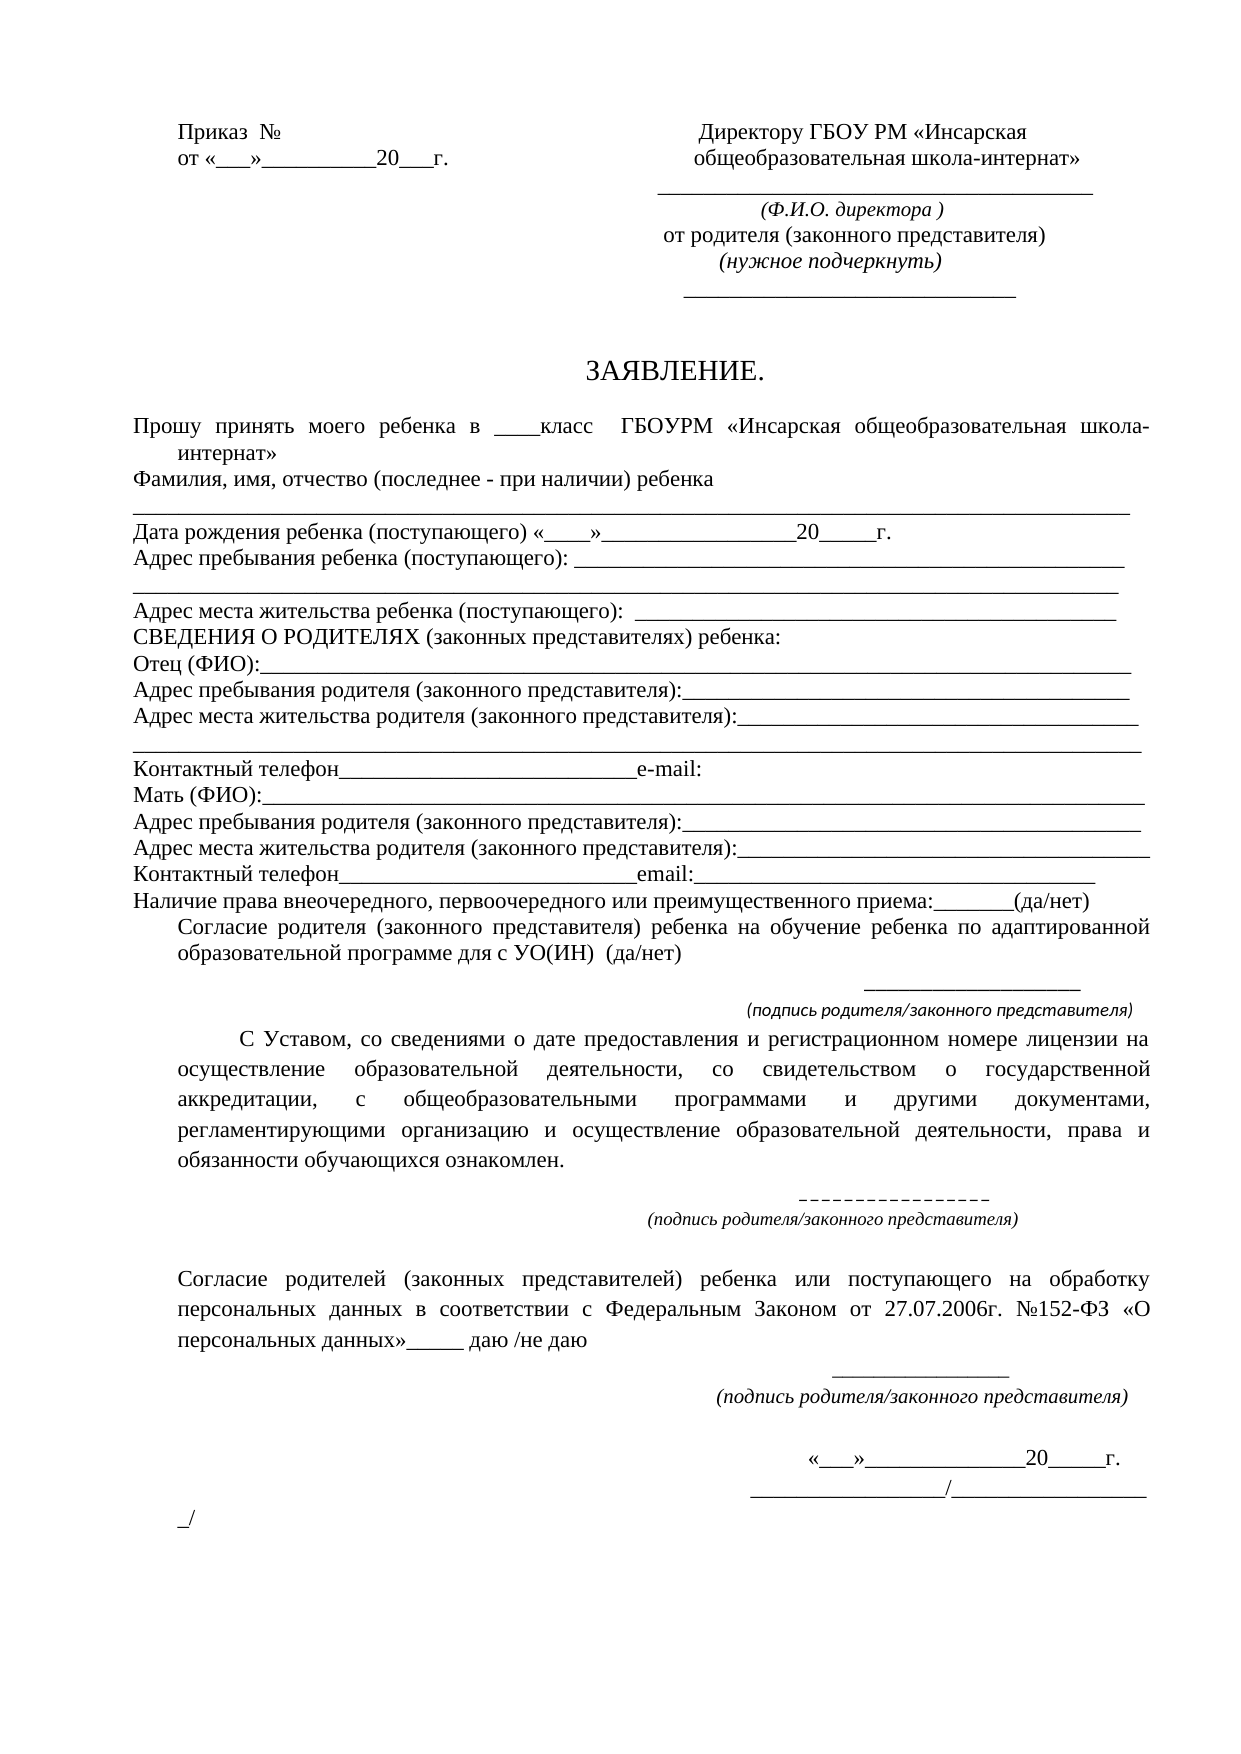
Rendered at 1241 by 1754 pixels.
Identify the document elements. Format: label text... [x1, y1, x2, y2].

text Согласие родителей (законных представителей) ребенка или поступающего на обработку персональных данных в соответствии с Федеральным Законом от 27.07.2006г. №152-ФЗ «О персональных данных»_____ даю /не даю [177, 1265, 1152, 1352]
text ___________________ [133, 966, 1152, 994]
text Адрес пребывания родителя (законного представителя):_______________________________________ [133, 676, 1152, 702]
text _______________________________________________________________________________________ [133, 491, 1152, 518]
text Адрес пребывания родителя (законного представителя):________________________________________ [133, 808, 1152, 834]
text Адрес пребывания ребенка (поступающего): ________________________________________________ [133, 544, 1152, 571]
text Дата рождения ребенка (поступающего) «____»_________________20_____г. [133, 518, 1152, 544]
text СВЕДЕНИЯ О РОДИТЕЛЯХ (законных представителях) ребенка: [133, 623, 1152, 649]
text от «___»__________20___г. общеобразовательная школа-интернат» [177, 144, 1152, 171]
text _________________ [133, 1176, 1152, 1204]
text (подпись родителя/законного представителя) [133, 1208, 1152, 1230]
text ______________________________________ [177, 171, 1152, 197]
text (подпись родителя/законного представителя) [133, 998, 1152, 1021]
text Согласие родителя (законного представителя) ребенка на обучение ребенка по адаптированной образовательной программе для с УО(ИН) (да/нет) [177, 913, 1152, 966]
text _____________________________ [177, 274, 1152, 300]
text ________________________________________________________________________________________ [133, 729, 1152, 755]
text Приказ № Директору ГБОУ РМ «Инсарская [177, 118, 1152, 144]
text Адрес места жительства родителя (законного представителя):____________________________________ [133, 834, 1152, 860]
text _________________/__________________/ [133, 1474, 1152, 1531]
text Прошу принять моего ребенка в ____класс ГБОУРМ «Инсарская общеобразовательная школа-интернат» [133, 412, 1152, 465]
text (нужное подчеркнуть) [177, 248, 1152, 274]
text Фамилия, имя, отчество (последнее - при наличии) ребенка [133, 465, 1152, 491]
text Контактный телефон__________________________email:___________________________________ [133, 860, 1152, 887]
text С Уставом, со сведениями о дате предоставления и регистрационном номере лицензии на осуществление образовательной деятельности, со свидетельством о государственной аккредитации, с общеобразовательными программами и другими документами, регламентирующими организацию и осуществление образовательной деятельности, права и обязанности обучающихся ознакомлен. [162, 1025, 1152, 1172]
text _________________ [133, 1356, 1152, 1380]
text ______________________________________________________________________________________ [133, 571, 1152, 597]
text Контактный телефон__________________________e-mail: [133, 755, 1152, 781]
text (Ф.И.О. директора ) [177, 197, 1152, 221]
text Отец (ФИО):____________________________________________________________________________ [133, 649, 1152, 676]
text (подпись родителя/законного представителя) [133, 1384, 1152, 1408]
text ЗАЯВЛЕНИЕ. [133, 353, 1152, 387]
text от родителя (законного представителя) [177, 221, 1152, 248]
text Мать (ФИО):_____________________________________________________________________________ [133, 781, 1152, 808]
text «___»______________20_____г. [133, 1444, 1152, 1470]
text Наличие права внеочередного, первоочередного или преимущественного приема:_______(да/нет) [133, 887, 1152, 913]
text Адрес места жительства ребенка (поступающего): __________________________________________ [133, 597, 1152, 623]
text Адрес места жительства родителя (законного представителя):___________________________________ [133, 702, 1152, 729]
